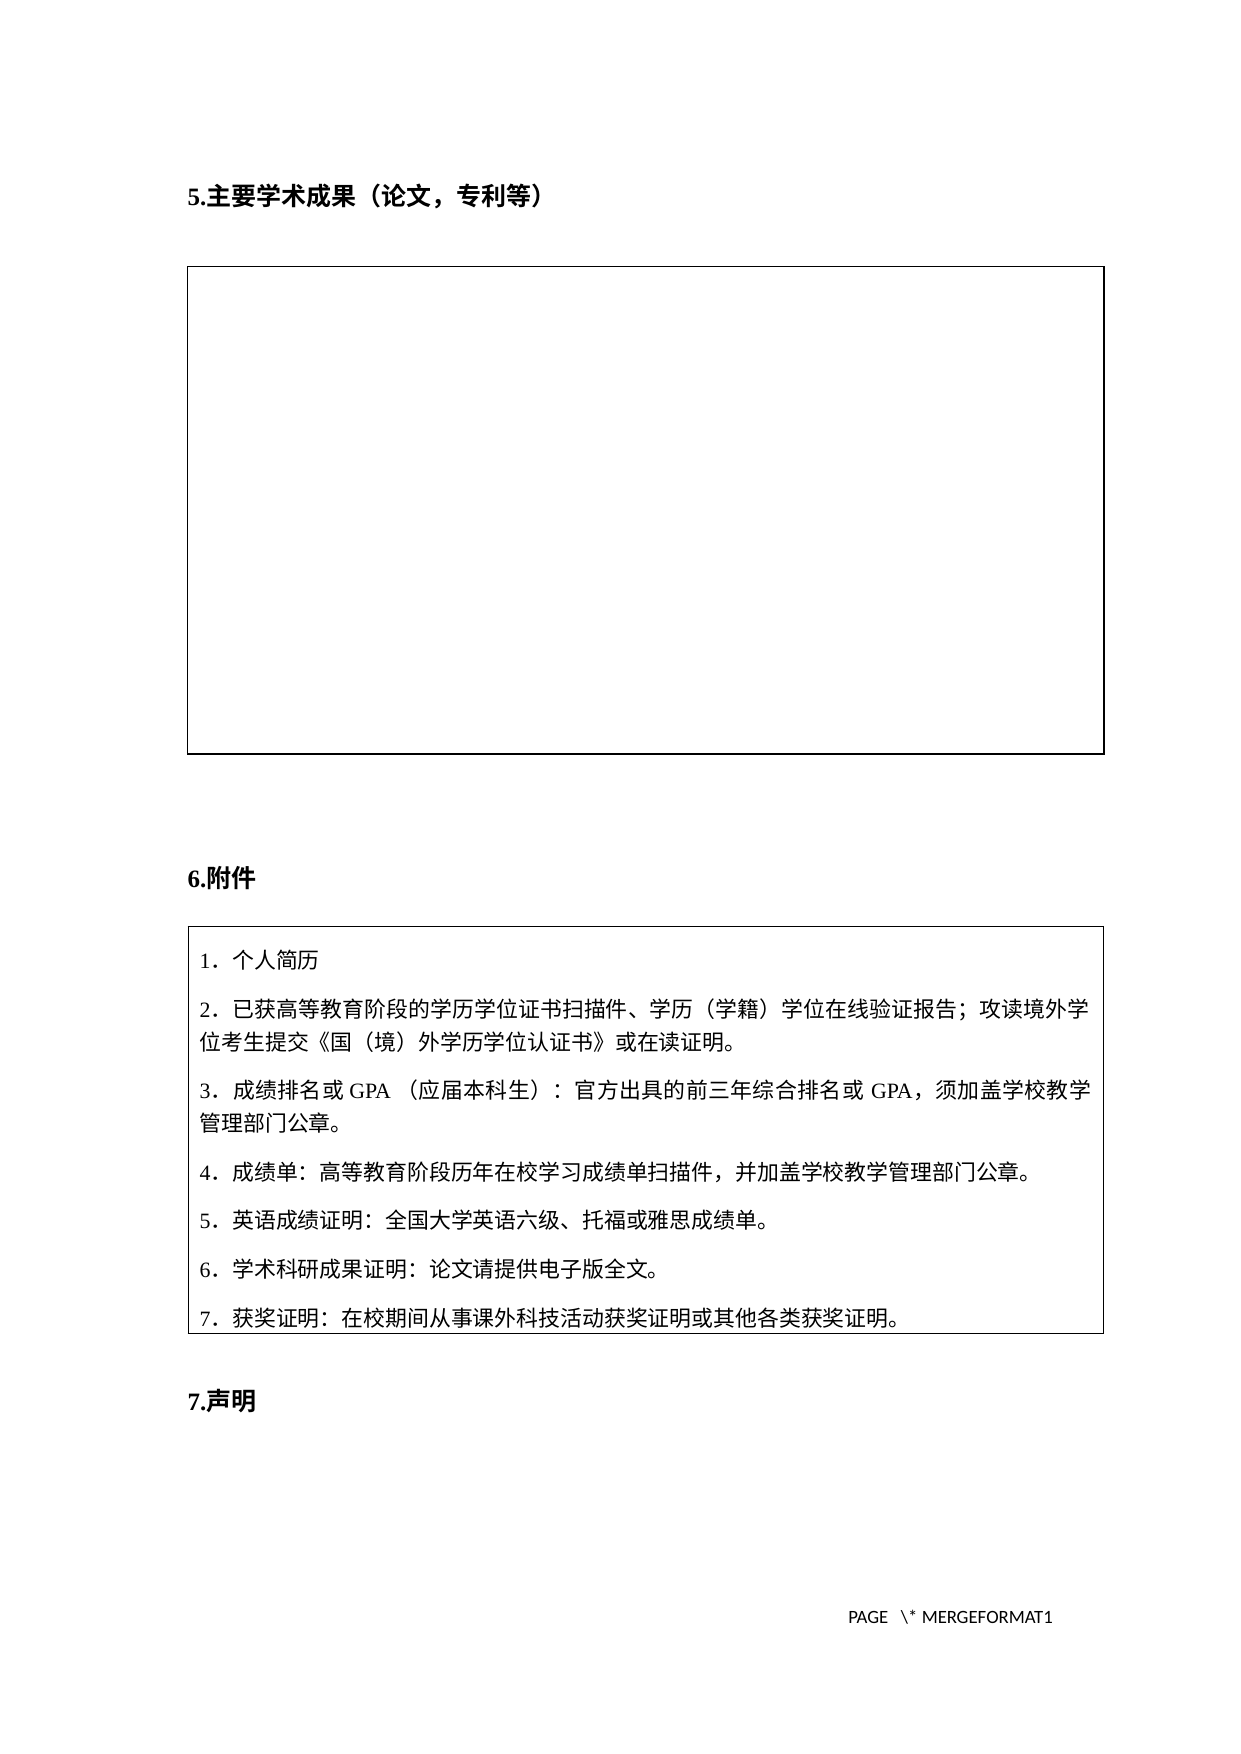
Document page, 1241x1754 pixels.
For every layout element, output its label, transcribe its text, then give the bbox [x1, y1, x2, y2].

text 7.声明 [187, 1367, 1053, 1432]
text 5.主要学术成果（论文，专利等） [187, 162, 1053, 227]
text 6.附件 [187, 844, 1053, 909]
table_header 1．个人简历 2．已获高等教育阶段的学历学位证书扫描件、学历（学籍）学位在线验证报告；攻读境外学位考生提交《国（境）外学历学位认证书》或在读证明。 3．成绩排名或GPA （应届本科生）：官方出具的前三年综合排名或GPA，须加盖学校教学管理部门公章。 4．成绩单：高等教育阶段历年在校学习成绩单扫描件，并加盖学校教学管理部门公章。 5．英语成绩证明：全国大学英语六级、托福或雅思成绩单。 6．学术科研成果证明：论文请提供电子版全文。 7．获奖证明：在校期间从事课外科技活动获奖证明或其他各类获奖证明。 [189, 927, 1103, 1333]
